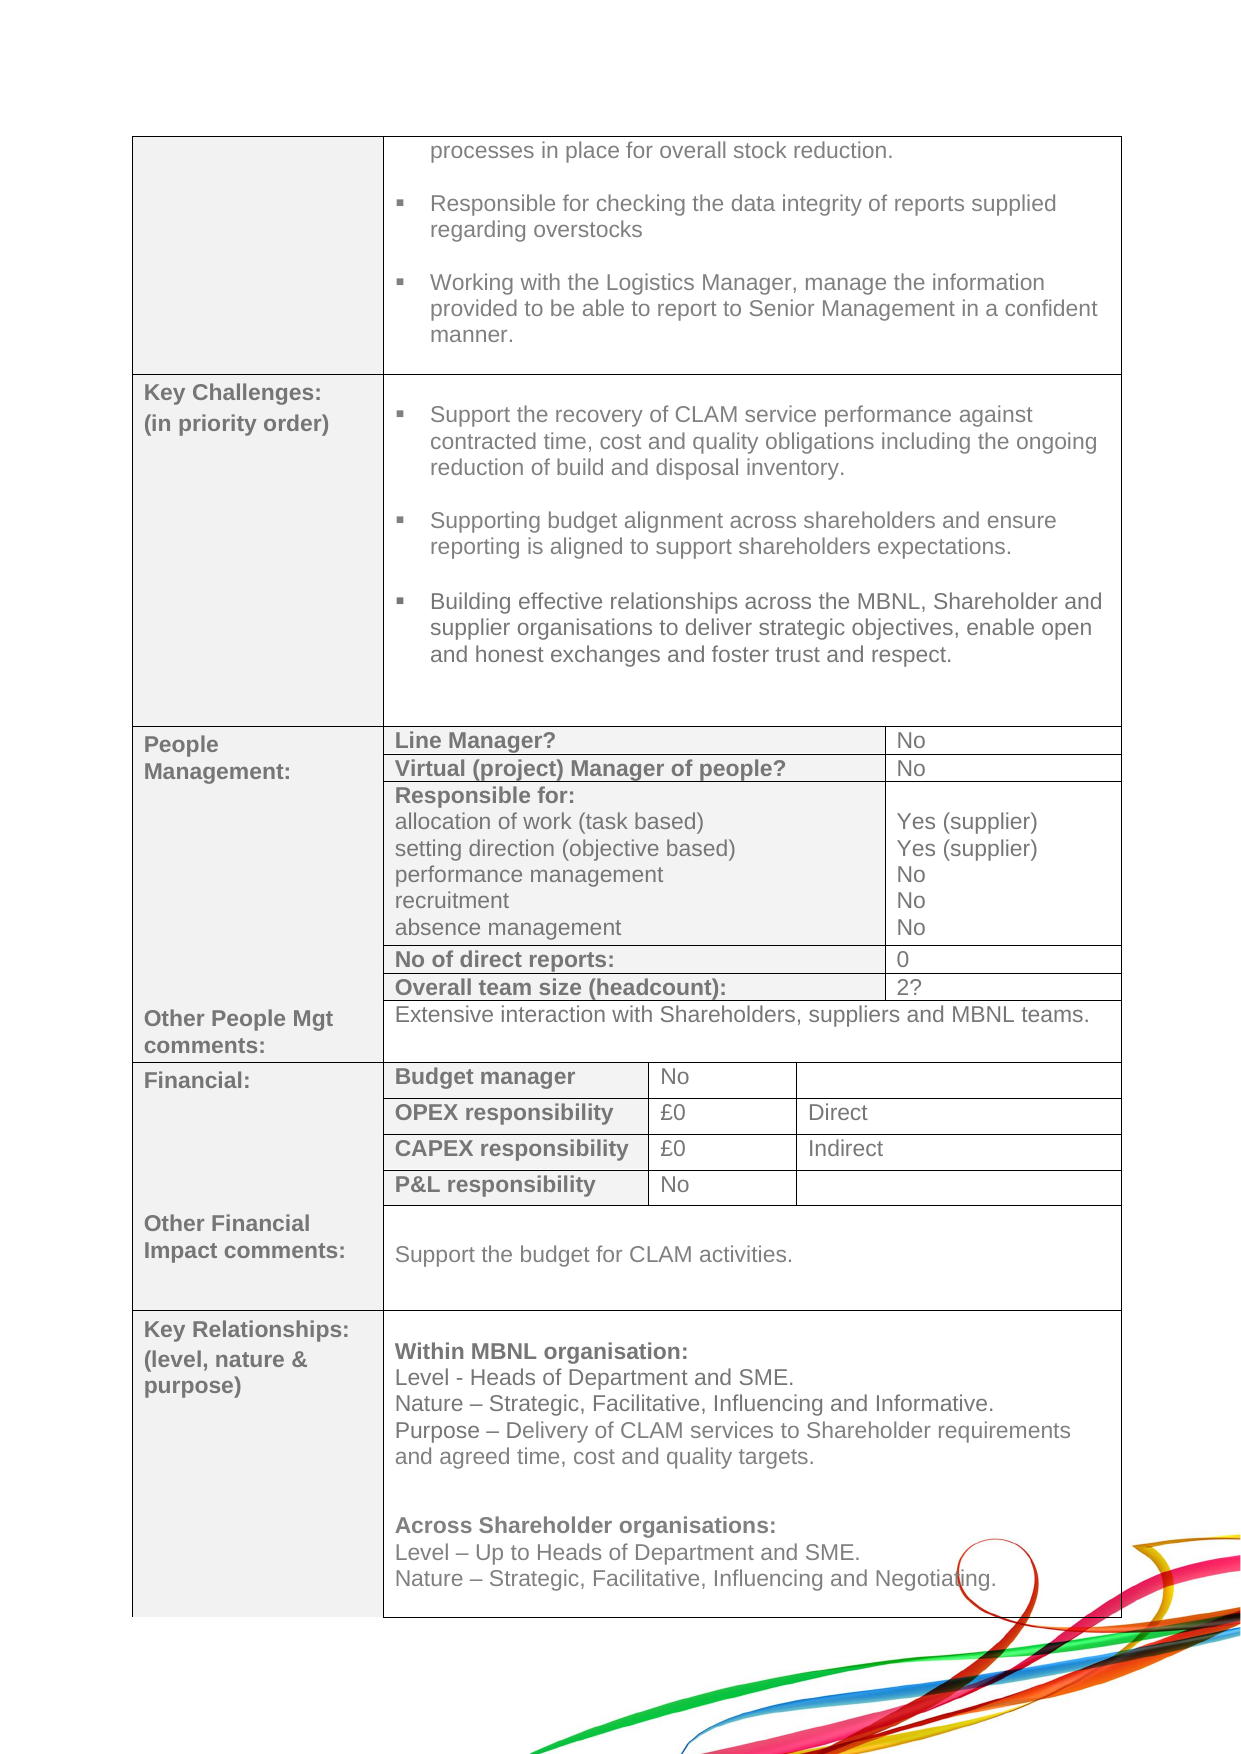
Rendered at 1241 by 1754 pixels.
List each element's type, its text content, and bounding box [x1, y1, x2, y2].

table_cell CAPEX responsibility [384, 1135, 648, 1169]
table_cell Financial: [133, 1063, 383, 1205]
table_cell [384, 137, 1121, 374]
table_cell Extensive interaction with Shareholders, suppliers and MBNL teams. [384, 1001, 1121, 1062]
table_cell No [886, 727, 1121, 753]
table_cell Key Challenges: (in priority order) [133, 375, 383, 726]
table_cell Virtual (project) Manager of people? [384, 755, 885, 781]
table_cell Responsible for: allocation of work (task based) setting direction (objective based) performance management recruitment absence management [384, 782, 885, 945]
table_cell Direct [797, 1099, 1121, 1134]
table_cell No [649, 1063, 796, 1098]
table_cell Line Manager? [384, 727, 885, 753]
table_cell No [649, 1171, 796, 1205]
table_cell 0 [886, 946, 1121, 973]
table_cell People Management: [133, 727, 383, 1000]
table_cell Yes (supplier) Yes (supplier) No No No [886, 782, 1121, 945]
table_cell [797, 1063, 1121, 1098]
table_cell No [886, 755, 1121, 781]
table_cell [133, 1311, 383, 1617]
table_cell No of direct reports: [384, 946, 885, 973]
table_cell Support the budget for CLAM activities. [384, 1206, 1121, 1310]
table_cell P&L responsibility [384, 1171, 648, 1205]
table_cell 2? [886, 974, 1121, 1000]
table_cell Other People Mgt comments: [133, 1000, 383, 1062]
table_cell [133, 137, 383, 374]
table_cell £0 [649, 1099, 796, 1134]
picture [529, 1522, 1241, 1754]
table_cell Budget manager [384, 1063, 648, 1098]
table_cell [797, 1171, 1121, 1205]
table_cell OPEX responsibility [384, 1099, 648, 1134]
table_cell Support the recovery of CLAM service performance against contracted time, cost and quality obligations including the ongoing reduction of build and disposal inventory. Supporting budget alignment across shareholders and ensure reporting is aligned to support shareholders expectations. Building effective relationships across the MBNL, Shareholder and supplier organisations to deliver strategic objectives, enable open and honest exchanges and foster trust and respect. [384, 375, 1121, 726]
table_cell Overall team size (headcount): [384, 974, 885, 1000]
table_cell £0 [649, 1135, 796, 1169]
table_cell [384, 1311, 1121, 1617]
table_cell Other Financial Impact comments: [133, 1205, 383, 1310]
table_cell Indirect [797, 1135, 1121, 1169]
